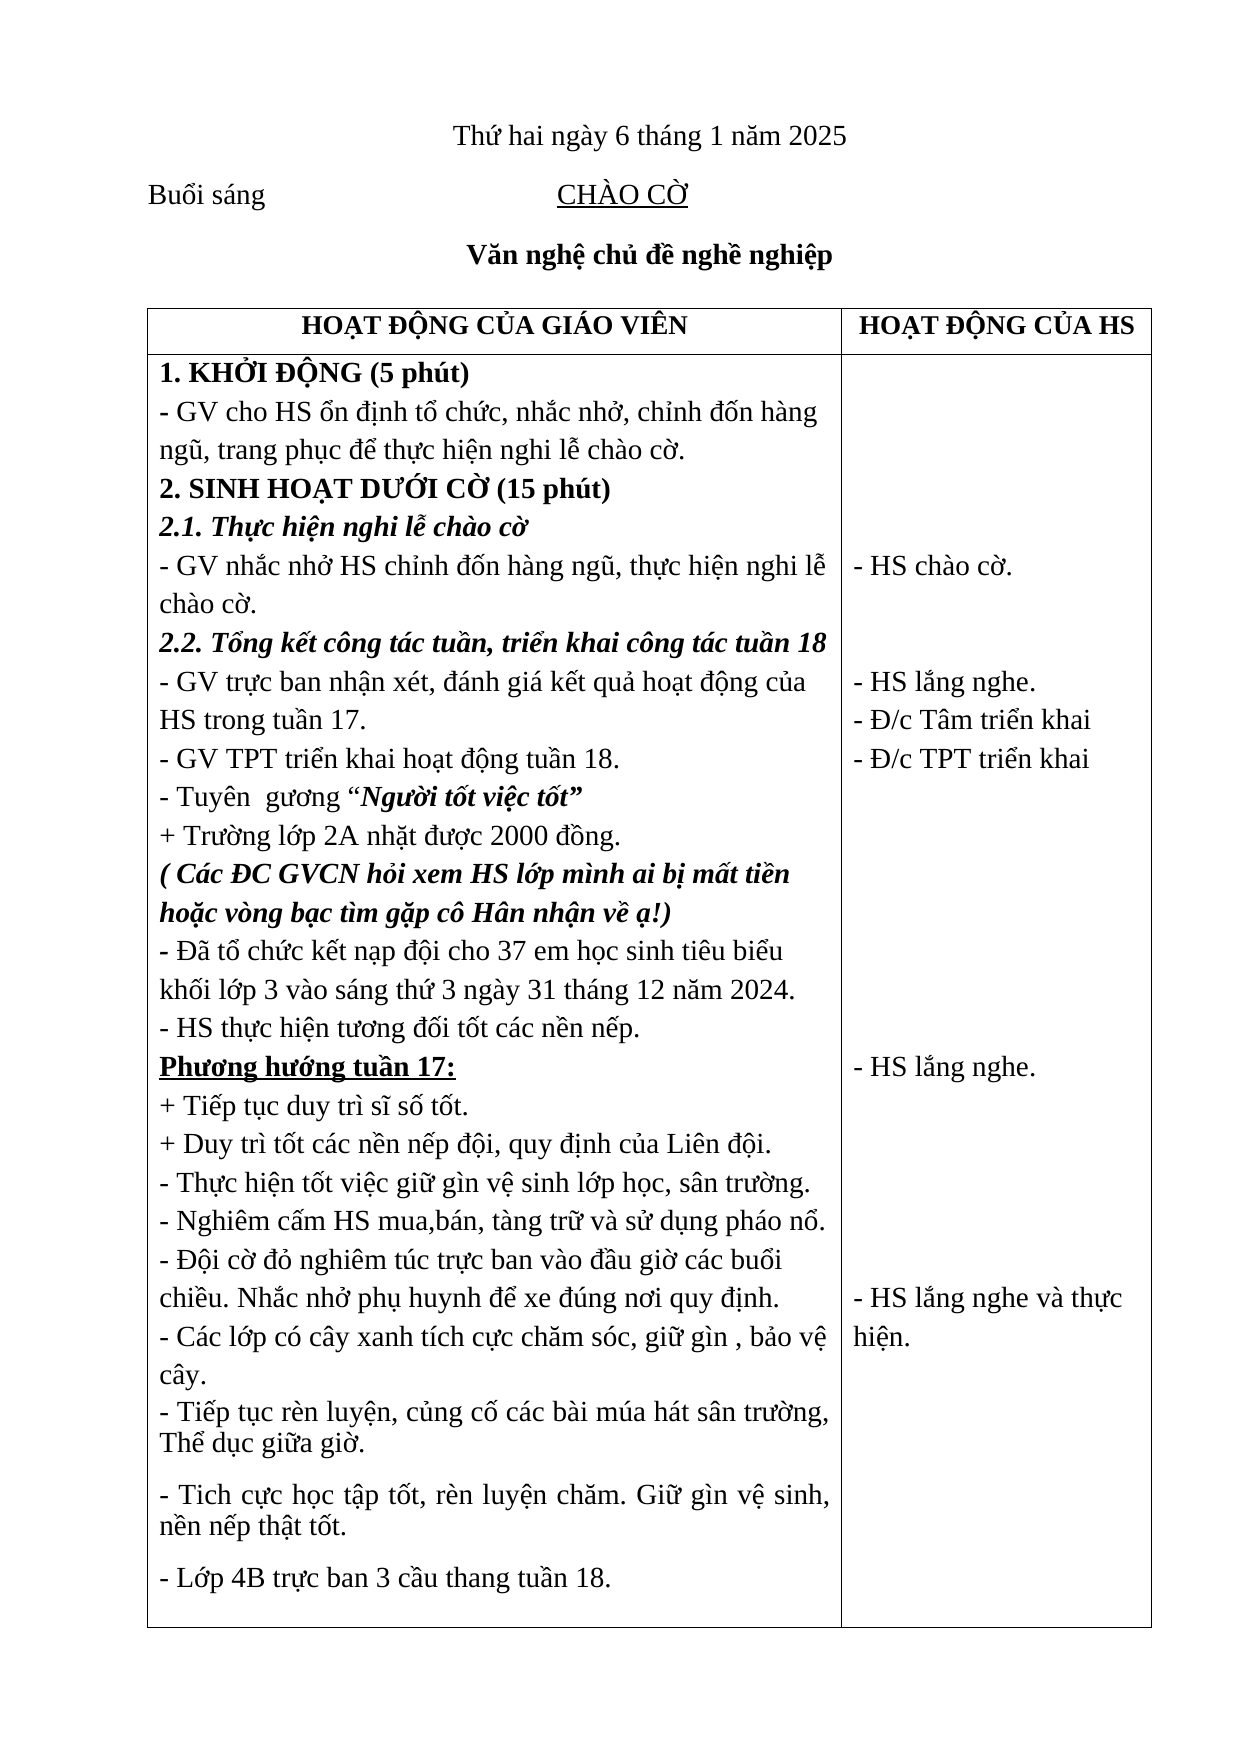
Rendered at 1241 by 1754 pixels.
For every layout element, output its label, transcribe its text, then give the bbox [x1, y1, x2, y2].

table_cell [148, 355, 841, 1627]
table_header HOẠT ĐỘNG CỦA HS [842, 309, 1151, 354]
table_header HOẠT ĐỘNG CỦA GIÁO VIÊN [148, 309, 841, 354]
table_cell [842, 355, 1151, 1627]
text Buổi sáng CHÀO CỜ [148, 177, 1152, 211]
text Văn nghệ chủ đề nghề nghiệp [148, 237, 1152, 270]
text Thứ hai ngày 6 tháng 1 năm 2025 [148, 118, 1152, 152]
